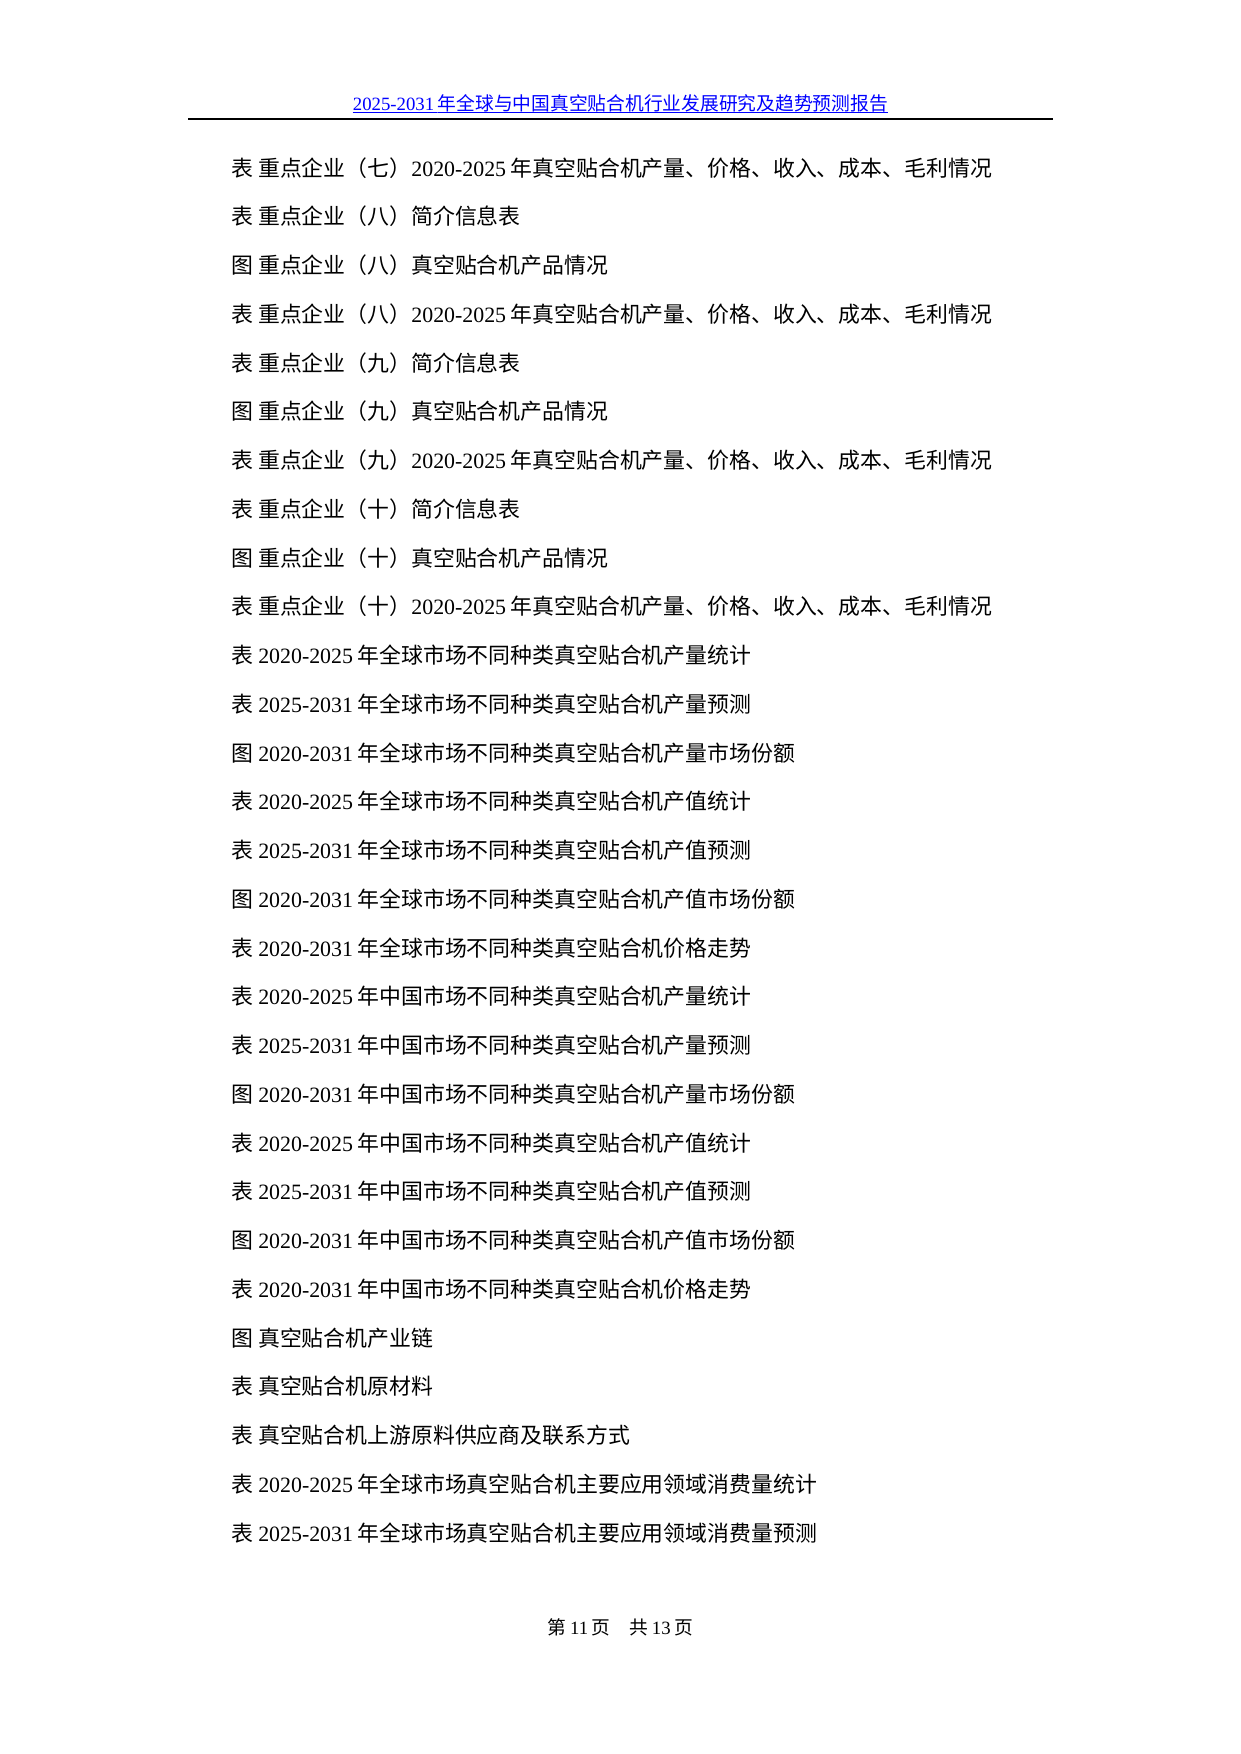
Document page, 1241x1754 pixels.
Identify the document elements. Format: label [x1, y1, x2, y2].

text [187, 150, 1053, 1548]
